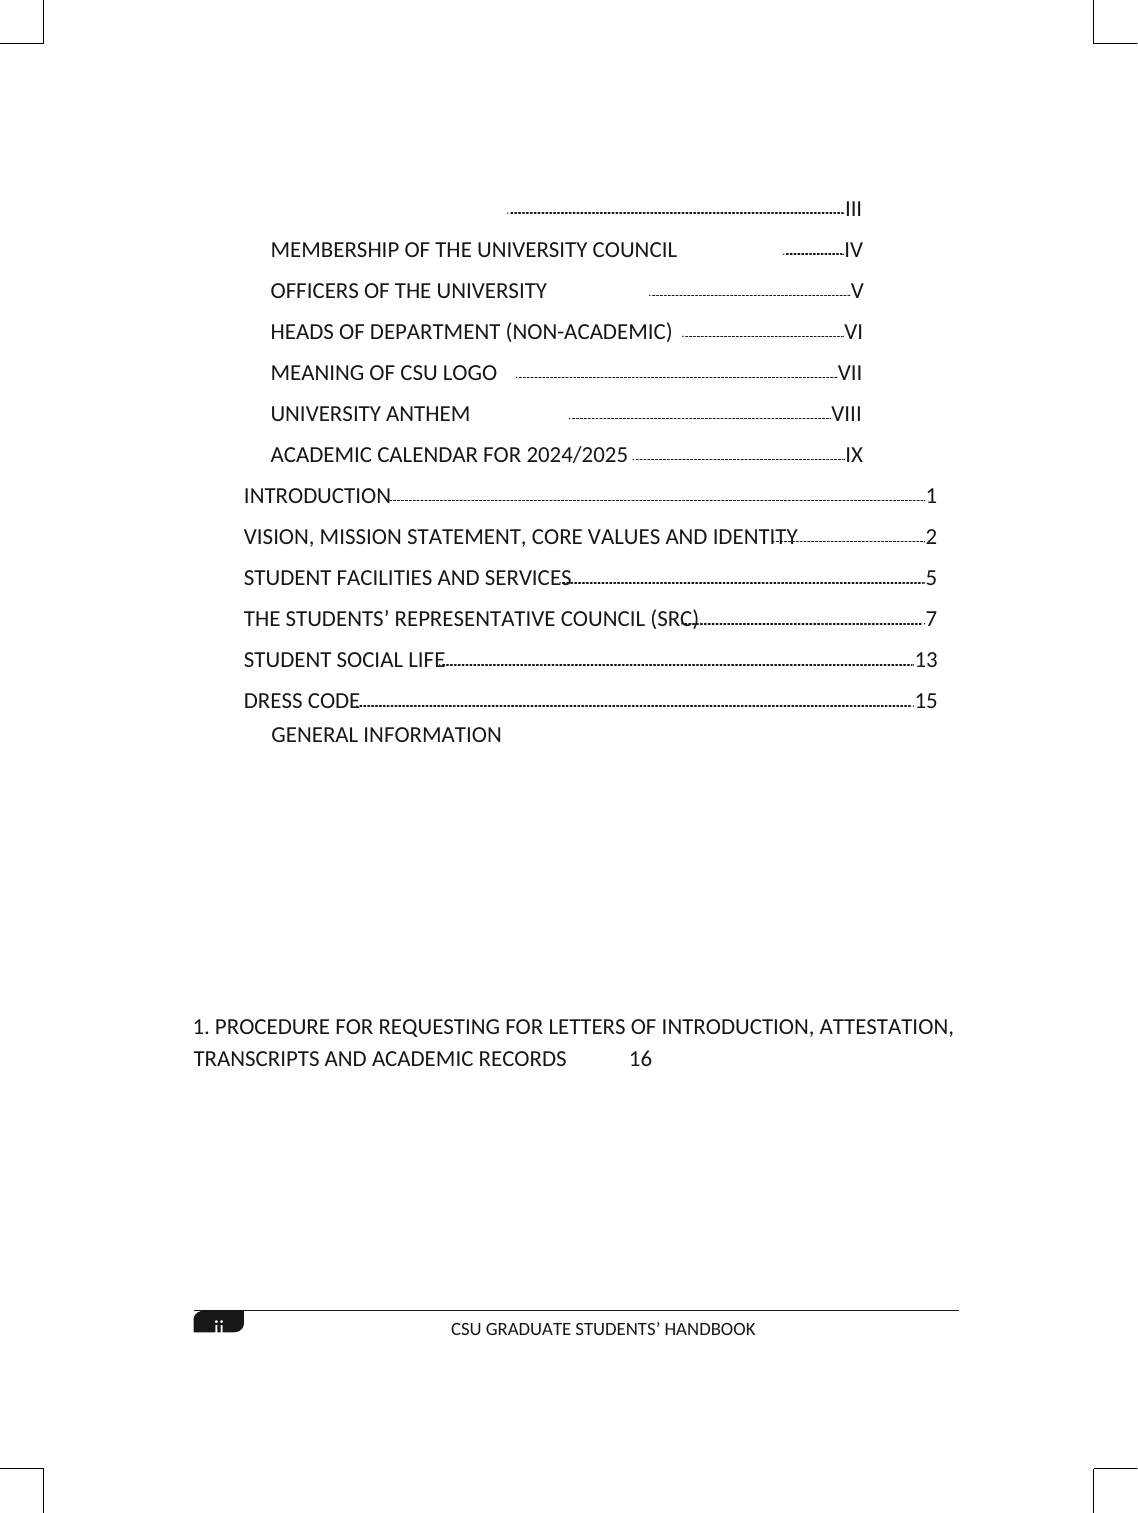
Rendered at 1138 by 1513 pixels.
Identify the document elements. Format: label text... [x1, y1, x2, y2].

text 1. PROCEDURE FOR REQUESTING FOR LETTERS OF INTRODUCTION, ATTESTATION, TRANSCRIPTS AND ACADEMIC RECORDS 16 [192, 1012, 959, 1072]
text GENERAL INFORMATION [271, 194, 959, 748]
